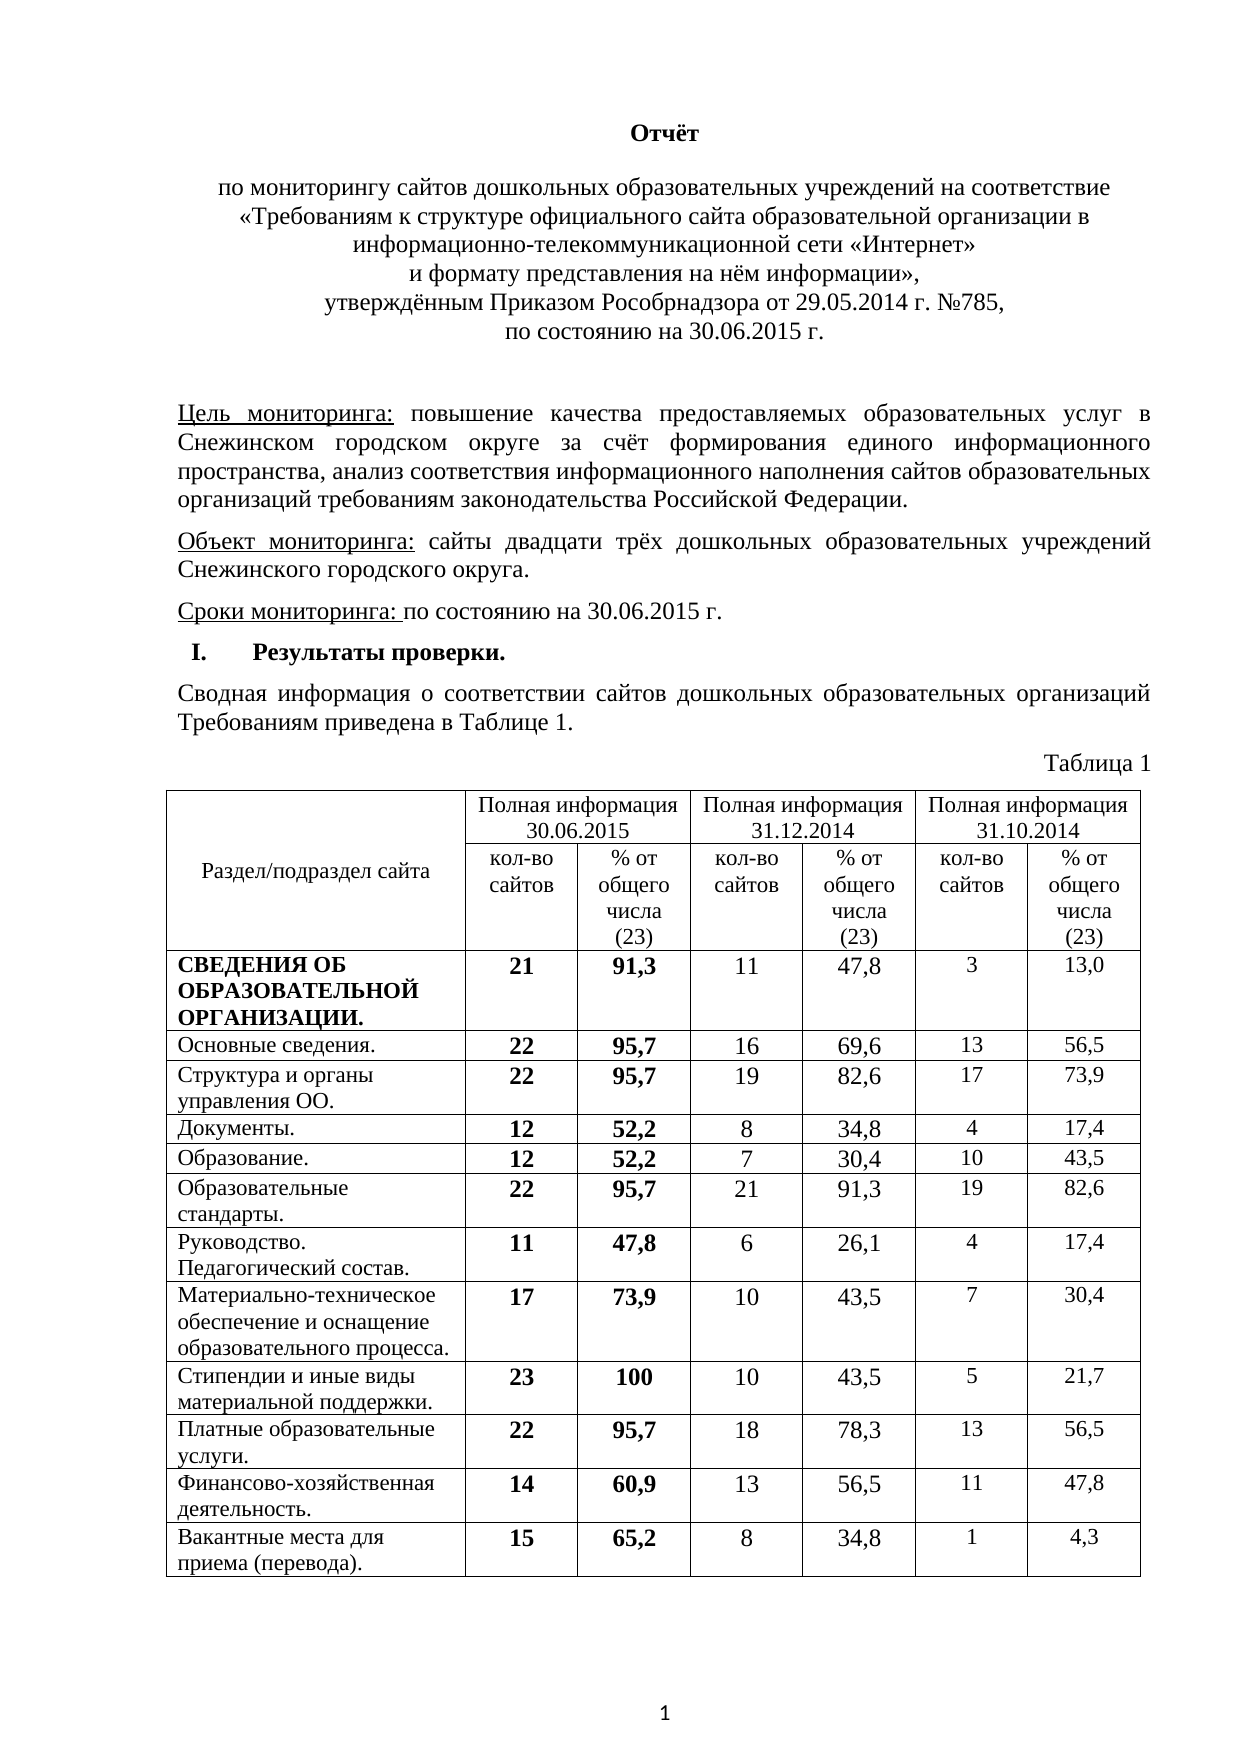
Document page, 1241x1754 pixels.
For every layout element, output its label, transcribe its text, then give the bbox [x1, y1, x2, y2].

table_cell 22 [466, 1061, 577, 1113]
text Сроки мониторинга: по состоянию на 30.06.2015 г. [177, 596, 1152, 624]
table_cell 4 [916, 1115, 1027, 1143]
table_cell 12 [466, 1115, 577, 1143]
table_cell 5 [916, 1362, 1027, 1414]
table_cell 13,0 [1028, 951, 1140, 1030]
table_cell 12 [466, 1144, 577, 1173]
table_cell Образование. [167, 1144, 465, 1173]
table_cell 60,9 [578, 1469, 690, 1522]
table_cell кол-во сайтов [466, 844, 577, 950]
text и формату представления на нём информации», [177, 258, 1152, 287]
table_cell 11 [916, 1469, 1027, 1522]
table_cell 8 [691, 1115, 802, 1143]
list Результаты проверки. [207, 637, 1152, 666]
table_cell 19 [916, 1174, 1027, 1227]
table_header Раздел/подраздел сайта [167, 791, 465, 950]
table_cell 14 [466, 1469, 577, 1522]
table_cell 13 [691, 1469, 802, 1522]
text утверждённым Приказом Рособрнадзора от 29.05.2014 г. №785, [177, 287, 1152, 316]
table_cell 34,8 [803, 1523, 915, 1576]
table_cell 11 [691, 951, 802, 1030]
table_cell 22 [466, 1174, 577, 1227]
table_cell 7 [916, 1282, 1027, 1361]
text «Требованиям к структуре официального сайта образовательной организации в информационно-телекоммуникационной сети «Интернет» [177, 201, 1152, 258]
text Отчёт [177, 118, 1152, 147]
table_cell 13 [916, 1415, 1027, 1468]
table_cell 3 [916, 951, 1027, 1030]
table_cell 82,6 [803, 1061, 915, 1113]
table_cell 65,2 [578, 1523, 690, 1576]
table_cell 23 [466, 1362, 577, 1414]
table_header Полная информация 31.10.2014 [916, 791, 1140, 843]
table_cell 16 [691, 1031, 802, 1060]
text по состоянию на 30.06.2015 г. [177, 316, 1152, 344]
text Таблица 1 [177, 748, 1152, 777]
table_cell 43,5 [1028, 1144, 1140, 1173]
table_cell Платные образовательные услуги. [167, 1415, 465, 1468]
table_cell 47,8 [1028, 1469, 1140, 1522]
table_cell 1 [916, 1523, 1027, 1576]
table_cell Структура и органы управления ОО. [167, 1061, 465, 1113]
table_cell 69,6 [803, 1031, 915, 1060]
table_cell 17 [466, 1282, 577, 1361]
table_cell 34,8 [803, 1115, 915, 1143]
table_cell 100 [578, 1362, 690, 1414]
table_cell 19 [691, 1061, 802, 1113]
table_cell % от общего числа (23) [1028, 844, 1140, 950]
table_cell Стипендии и иные виды материальной поддержки. [167, 1362, 465, 1414]
table_cell 26,1 [803, 1228, 915, 1281]
table_cell кол-во сайтов [691, 844, 802, 950]
table_cell 4,3 [1028, 1523, 1140, 1576]
table_cell 91,3 [803, 1174, 915, 1227]
table_cell 11 [466, 1228, 577, 1281]
table_cell 17,4 [1028, 1115, 1140, 1143]
text по мониторингу сайтов дошкольных образовательных учреждений на соответствие [177, 172, 1152, 201]
table_cell 73,9 [578, 1282, 690, 1361]
table_cell 56,5 [1028, 1031, 1140, 1060]
table_cell 52,2 [578, 1144, 690, 1173]
table_cell 56,5 [803, 1469, 915, 1522]
table_cell 17,4 [1028, 1228, 1140, 1281]
table_cell 82,6 [1028, 1174, 1140, 1227]
table_cell 47,8 [803, 951, 915, 1030]
table_cell 4 [916, 1228, 1027, 1281]
table_cell 17 [916, 1061, 1027, 1113]
table_cell СВЕДЕНИЯ ОБ ОБРАЗОВАТЕЛЬНОЙ ОРГАНИЗАЦИИ. [167, 951, 465, 1030]
text Объект мониторинга: сайты двадцати трёх дошкольных образовательных учреждений Снежинского городского округа. [177, 526, 1152, 583]
table_cell 21 [691, 1174, 802, 1227]
table_cell 15 [466, 1523, 577, 1576]
table_cell 56,5 [1028, 1415, 1140, 1468]
table_cell Материально-техническое обеспечение и оснащение образовательного процесса. [167, 1282, 465, 1361]
text Цель мониторинга: повышение качества предоставляемых образовательных услуг в Снежинском городском округе за счёт формирования единого информационного пространства, анализ соответствия информационного наполнения сайтов образовательных организаций требованиям законодательства Российской Федерации. [177, 398, 1152, 513]
table_cell 30,4 [803, 1144, 915, 1173]
table_cell 10 [691, 1362, 802, 1414]
table_cell 95,7 [578, 1174, 690, 1227]
table_cell 47,8 [578, 1228, 690, 1281]
table_cell 22 [466, 1031, 577, 1060]
table_cell 8 [691, 1523, 802, 1576]
table_cell Документы. [167, 1115, 465, 1143]
table_cell Руководство. Педагогический состав. [167, 1228, 465, 1281]
text Сводная информация о соответствии сайтов дошкольных образовательных организаций Требованиям приведена в Таблице 1. [177, 678, 1152, 736]
table_cell Образовательные стандарты. [167, 1174, 465, 1227]
table_cell 95,7 [578, 1415, 690, 1468]
table_cell 13 [916, 1031, 1027, 1060]
table_cell 21 [466, 951, 577, 1030]
table_cell Финансово-хозяйственная деятельность. [167, 1469, 465, 1522]
table_cell 10 [691, 1282, 802, 1361]
table_cell 10 [916, 1144, 1027, 1173]
table_cell 52,2 [578, 1115, 690, 1143]
table_cell Вакантные места для приема (перевода). [167, 1523, 465, 1576]
table_cell 95,7 [578, 1061, 690, 1113]
table_cell 6 [691, 1228, 802, 1281]
table_cell 18 [691, 1415, 802, 1468]
table_cell 95,7 [578, 1031, 690, 1060]
table_cell % от общего числа (23) [578, 844, 690, 950]
table_cell 21,7 [1028, 1362, 1140, 1414]
table_cell 30,4 [1028, 1282, 1140, 1361]
table_cell 78,3 [803, 1415, 915, 1468]
table_cell Основные сведения. [167, 1031, 465, 1060]
table_cell 91,3 [578, 951, 690, 1030]
table_cell 22 [466, 1415, 577, 1468]
table_header Полная информация 30.06.2015 [466, 791, 690, 843]
table_cell 7 [691, 1144, 802, 1173]
table_cell 73,9 [1028, 1061, 1140, 1113]
table_cell % от общего числа (23) [803, 844, 915, 950]
table_header Полная информация 31.12.2014 [691, 791, 915, 843]
table_cell 43,5 [803, 1282, 915, 1361]
table_cell 43,5 [803, 1362, 915, 1414]
table_cell кол-во сайтов [916, 844, 1027, 950]
